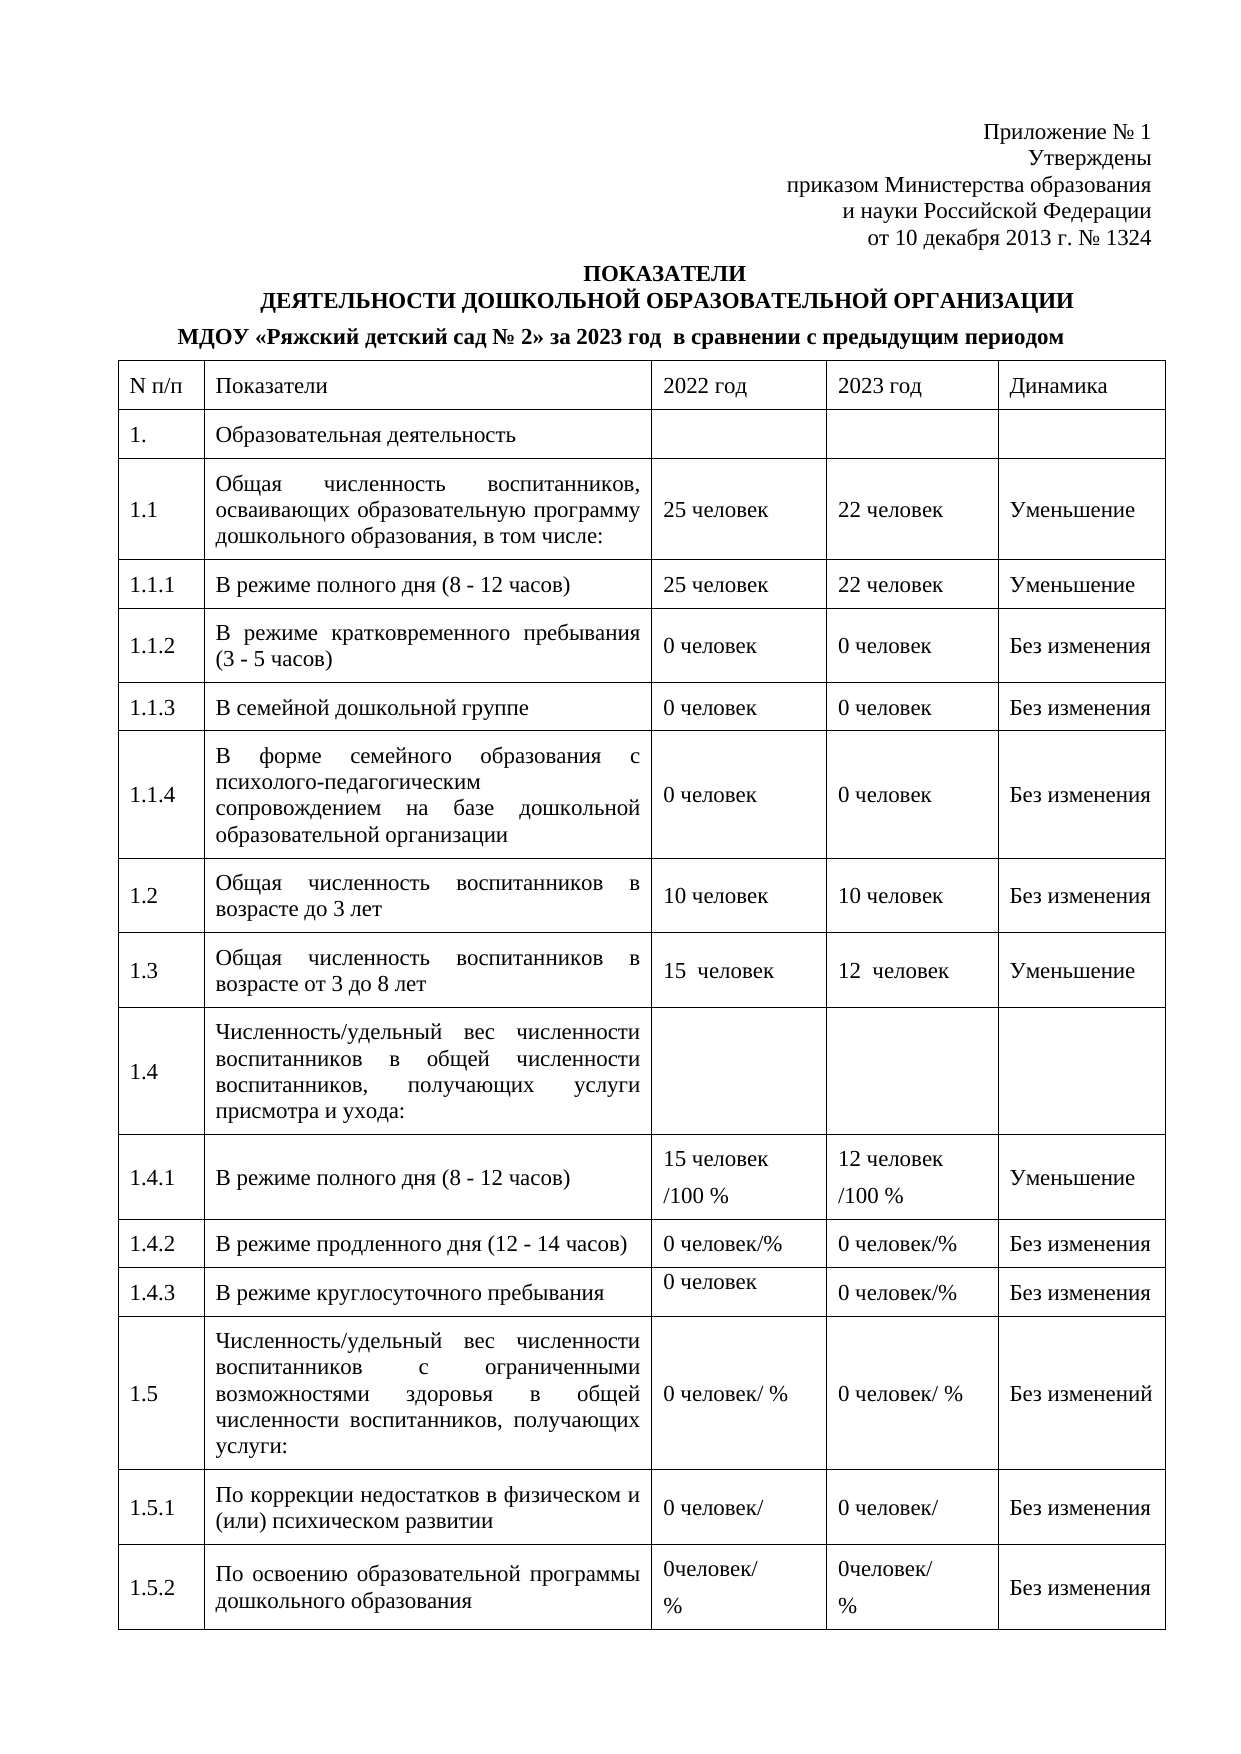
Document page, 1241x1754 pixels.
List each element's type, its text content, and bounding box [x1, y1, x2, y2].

table_cell 1.5.2 [119, 1545, 204, 1629]
table_cell [999, 410, 1165, 458]
table_cell 0 человек/% [827, 1220, 998, 1267]
table_cell 25 человек [652, 459, 826, 559]
text ПОКАЗАТЕЛИ ДЕЯТЕЛЬНОСТИ ДОШКОЛЬНОЙ ОБРАЗОВАТЕЛЬНОЙ ОРГАНИЗАЦИИ [177, 260, 1152, 313]
table_cell По коррекции недостатков в физическом и (или) психическом развитии [205, 1470, 651, 1544]
table_cell Без изменения [999, 683, 1165, 730]
table_cell Уменьшение [999, 459, 1165, 559]
table_cell Общая численность воспитанников, осваивающих образовательную программу дошкольного образования, в том числе: [205, 459, 651, 559]
table_cell Численность/удельный вес численности воспитанников с ограниченными возможностями здоровья в общей численности воспитанников, получающих услуги: [205, 1317, 651, 1469]
table_cell 0 человек/% [652, 1220, 826, 1267]
table_cell В режиме кратковременного пребывания (3 - 5 часов) [205, 609, 651, 682]
table_cell [652, 1008, 826, 1134]
table_cell В режиме круглосуточного пребывания [205, 1268, 651, 1316]
table_cell 0 человек/ % [652, 1317, 826, 1469]
table_cell Без изменения [999, 859, 1165, 932]
table_cell 22 человек [827, 459, 998, 559]
table_cell 0человек/ % [652, 1545, 826, 1629]
table_cell [999, 1008, 1165, 1134]
table_cell В семейной дошкольной группе [205, 683, 651, 730]
table_cell 1.1 [119, 459, 204, 559]
table_cell [827, 1008, 998, 1134]
table_cell В режиме продленного дня (12 - 14 часов) [205, 1220, 651, 1267]
table_cell 22 человек [827, 560, 998, 607]
table_cell 0 человек [827, 683, 998, 730]
table_cell 15 человек [652, 933, 826, 1007]
text МДОУ «Ряжский детский сад № 2» за 2023 год в сравнении с предыдущим периодом [177, 323, 1152, 350]
table_cell 1.5 [119, 1317, 204, 1469]
table_cell Без изменения [999, 1268, 1165, 1316]
table_cell 0 человек [652, 609, 826, 682]
table_cell 1. [119, 410, 204, 458]
table_cell Уменьшение [999, 933, 1165, 1007]
table_cell 0 человек/ [652, 1470, 826, 1544]
table_cell Уменьшение [999, 560, 1165, 607]
table_cell 12 человек /100 % [827, 1135, 998, 1219]
table_cell 0 человек/% [827, 1268, 998, 1316]
table_cell 1.1.4 [119, 731, 204, 858]
table_header Показатели [205, 361, 651, 408]
table_cell 0 человек/ [827, 1470, 998, 1544]
table_cell Без изменения [999, 1470, 1165, 1544]
table_cell 1.1.2 [119, 609, 204, 682]
table_cell 0человек/ % [827, 1545, 998, 1629]
table_cell Образовательная деятельность [205, 410, 651, 458]
table_header N п/п [119, 361, 204, 408]
table_cell Без изменения [999, 1545, 1165, 1629]
table_cell 10 человек [652, 859, 826, 932]
table_cell Уменьшение [999, 1135, 1165, 1219]
table_cell Общая численность воспитанников в возрасте от 3 до 8 лет [205, 933, 651, 1007]
table_cell [827, 410, 998, 458]
table_cell 1.1.3 [119, 683, 204, 730]
table_cell 0 человек [652, 1268, 826, 1316]
table_cell В режиме полного дня (8 - 12 часов) [205, 1135, 651, 1219]
table_cell 1.4.3 [119, 1268, 204, 1316]
table_cell 10 человек [827, 859, 998, 932]
table_cell 25 человек [652, 560, 826, 607]
table_cell В форме семейного образования с психолого-педагогическим сопровождением на базе дошкольной образовательной организации [205, 731, 651, 858]
table_cell Общая численность воспитанников в возрасте до 3 лет [205, 859, 651, 932]
table_cell 1.5.1 [119, 1470, 204, 1544]
table_cell 12 человек [827, 933, 998, 1007]
table_cell Численность/удельный вес численности воспитанников в общей численности воспитанников, получающих услуги присмотра и ухода: [205, 1008, 651, 1134]
table_cell Без изменения [999, 1220, 1165, 1267]
table_cell 0 человек [827, 731, 998, 858]
table_cell 1.4.1 [119, 1135, 204, 1219]
table_cell Без изменения [999, 731, 1165, 858]
table_header 2022 год [652, 361, 826, 408]
table_header Динамика [999, 361, 1165, 408]
table_cell 0 человек [827, 609, 998, 682]
table_cell 0 человек [652, 683, 826, 730]
table_cell [652, 410, 826, 458]
table_header 2023 год [827, 361, 998, 408]
table_cell 1.4 [119, 1008, 204, 1134]
table_cell 0 человек [652, 731, 826, 858]
table_cell 1.4.2 [119, 1220, 204, 1267]
table_cell Без изменения [999, 609, 1165, 682]
table_cell В режиме полного дня (8 - 12 часов) [205, 560, 651, 607]
table_cell 0 человек/ % [827, 1317, 998, 1469]
table_cell По освоению образовательной программы дошкольного образования [205, 1545, 651, 1629]
table_cell 1.2 [119, 859, 204, 932]
table_cell 1.3 [119, 933, 204, 1007]
table_cell Без изменений [999, 1317, 1165, 1469]
table_cell 1.1.1 [119, 560, 204, 607]
text Приложение № 1 Утверждены приказом Министерства образования и науки Российской Федерации от 10 декабря 2013 г. № 1324 [177, 118, 1152, 250]
table_cell 15 человек /100 % [652, 1135, 826, 1219]
